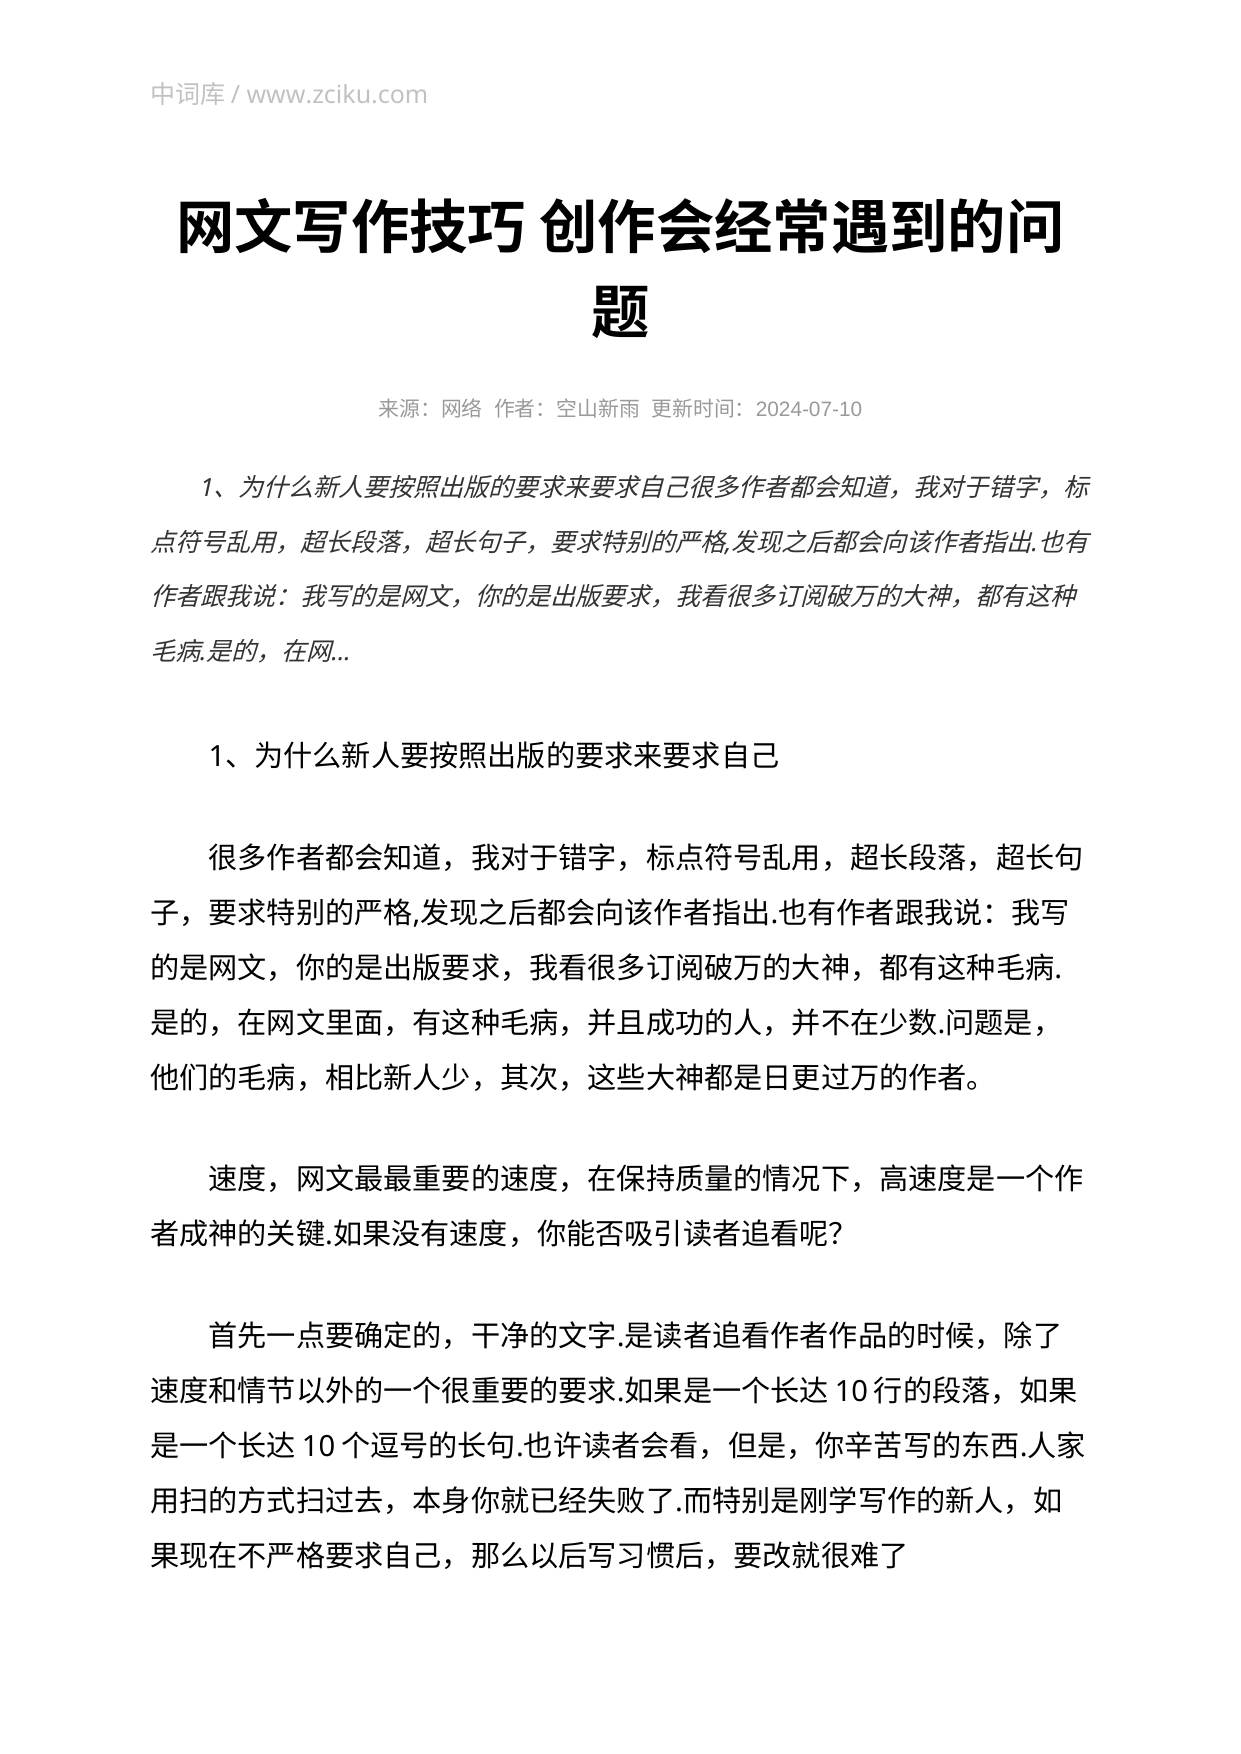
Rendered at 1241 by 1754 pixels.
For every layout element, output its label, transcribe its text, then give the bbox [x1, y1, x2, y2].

text 来源：网络 作者：空山新雨 更新时间：2024-07-10 [150, 397, 1090, 421]
text 速度，网文最最重要的速度，在保持质量的情况下，高速度是一个作者成神的关键.如果没有速度，你能否吸引读者追看呢？ [150, 1156, 1090, 1253]
text 首先一点要确定的，干净的文字.是读者追看作者作品的时候，除了速度和情节以外的一个很重要的要求.如果是一个长达10行的段落，如果是一个长达10个逗号的长句.也许读者会看，但是，你辛苦写的东西.人家用扫的方式扫过去，本身你就已经失败了.而特别是刚学写作的新人，如果现在不严格要求自己，那么以后写习惯后，要改就很难了 [150, 1313, 1090, 1575]
text 1、为什么新人要按照出版的要求来要求自己很多作者都会知道，我对于错字，标点符号乱用，超长段落，超长句子，要求特别的严格,发现之后都会向该作者指出.也有作者跟我说：我写的是网文，你的是出版要求，我看很多订阅破万的大神，都有这种毛病.是的，在网... [150, 468, 1090, 667]
text 1、为什么新人要按照出版的要求来要求自己 [150, 732, 1090, 775]
text 很多作者都会知道，我对于错字，标点符号乱用，超长段落，超长句子，要求特别的严格,发现之后都会向该作者指出.也有作者跟我说：我写的是网文，你的是出版要求，我看很多订阅破万的大神，都有这种毛病.是的，在网文里面，有这种毛病，并且成功的人，并不在少数.问题是，他们的毛病，相比新人少，其次，这些大神都是日更过万的作者。 [150, 834, 1090, 1096]
subtitle 网文写作技巧 创作会经常遇到的问题 [150, 181, 1090, 350]
